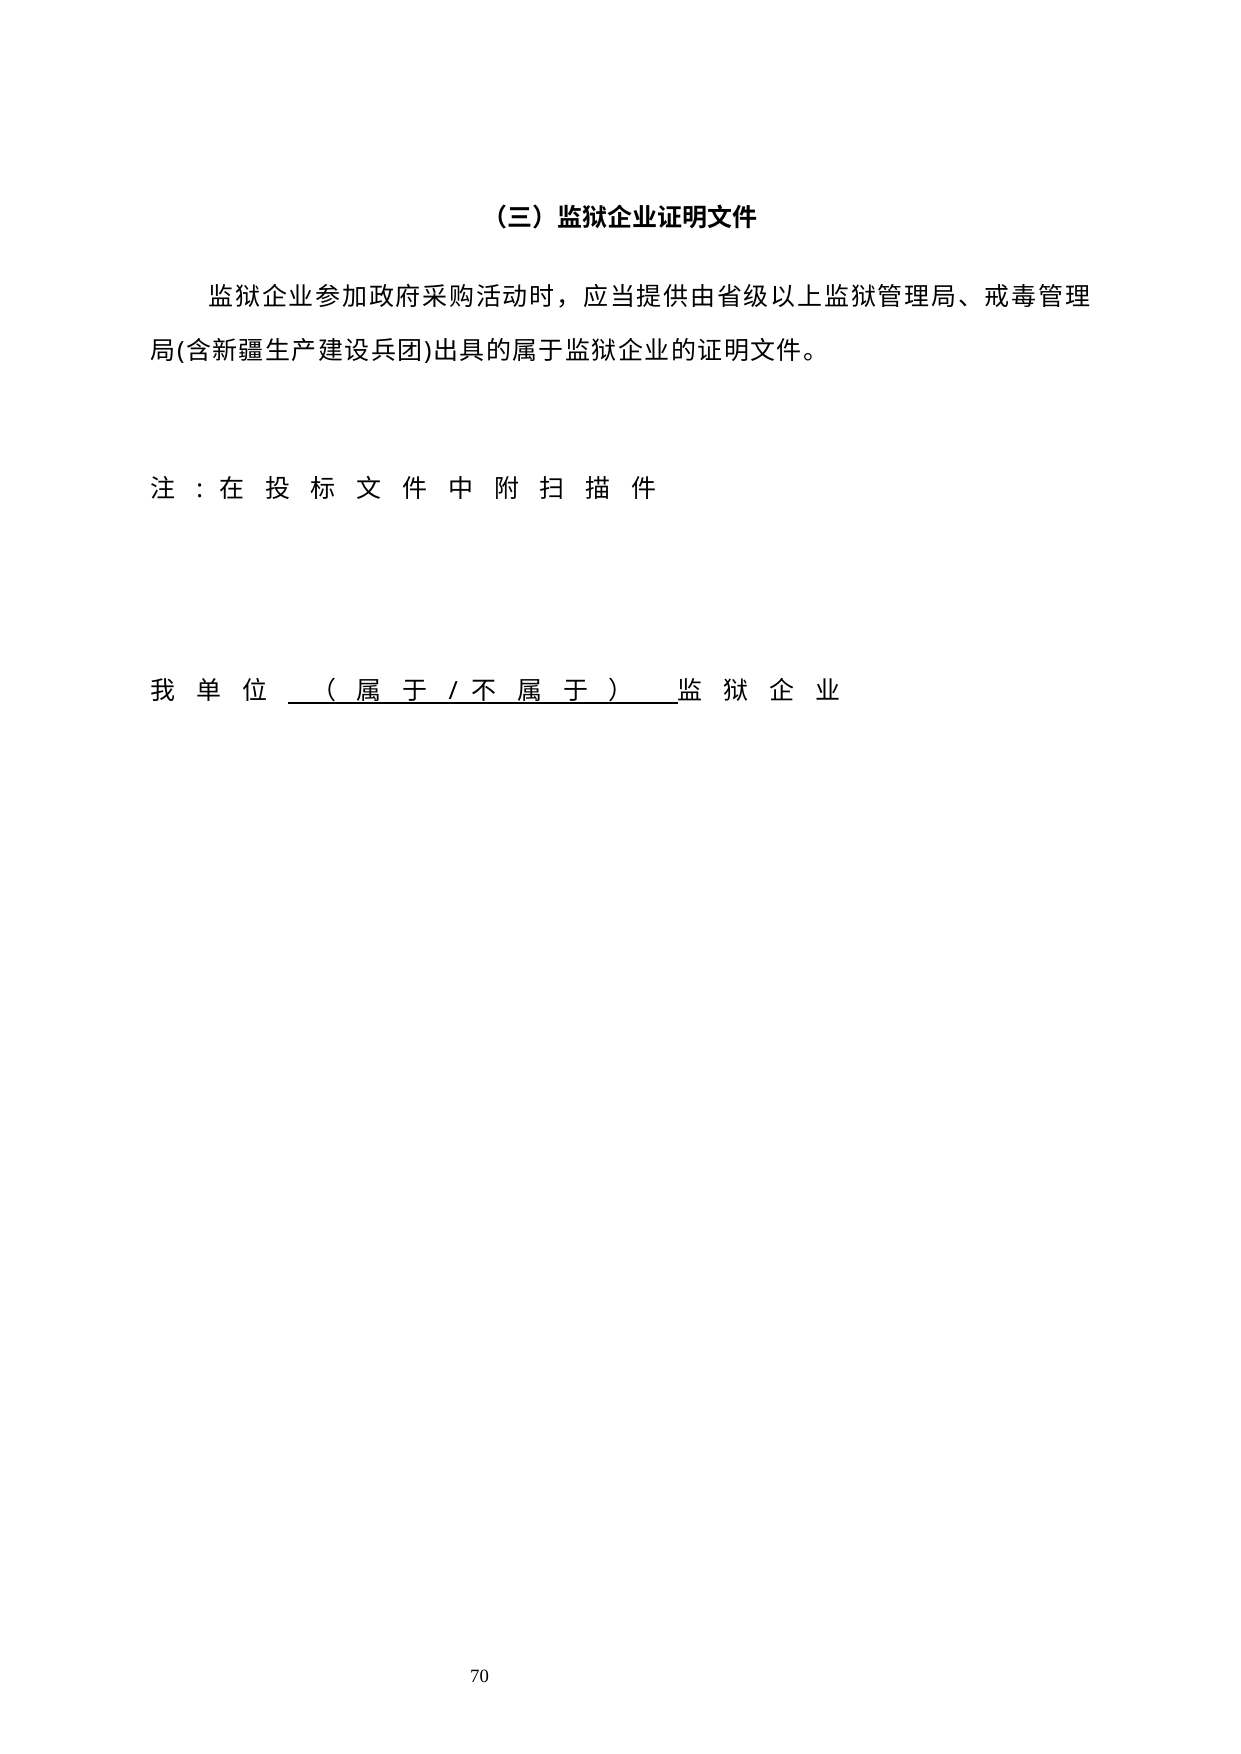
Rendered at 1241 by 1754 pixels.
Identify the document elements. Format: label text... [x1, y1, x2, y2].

text 我单位 （属于/不属于） 监狱企业 [150, 655, 1090, 723]
text 监狱企业参加政府采购活动时，应当提供由省级以上监狱管理局、戒毒管理局(含新疆生产建设兵团)出具的属于监狱企业的证明文件。 [150, 276, 1090, 367]
text （三）监狱企业证明文件 [150, 193, 1090, 235]
text 注:在投标文件中附扫描件 [150, 453, 1090, 520]
